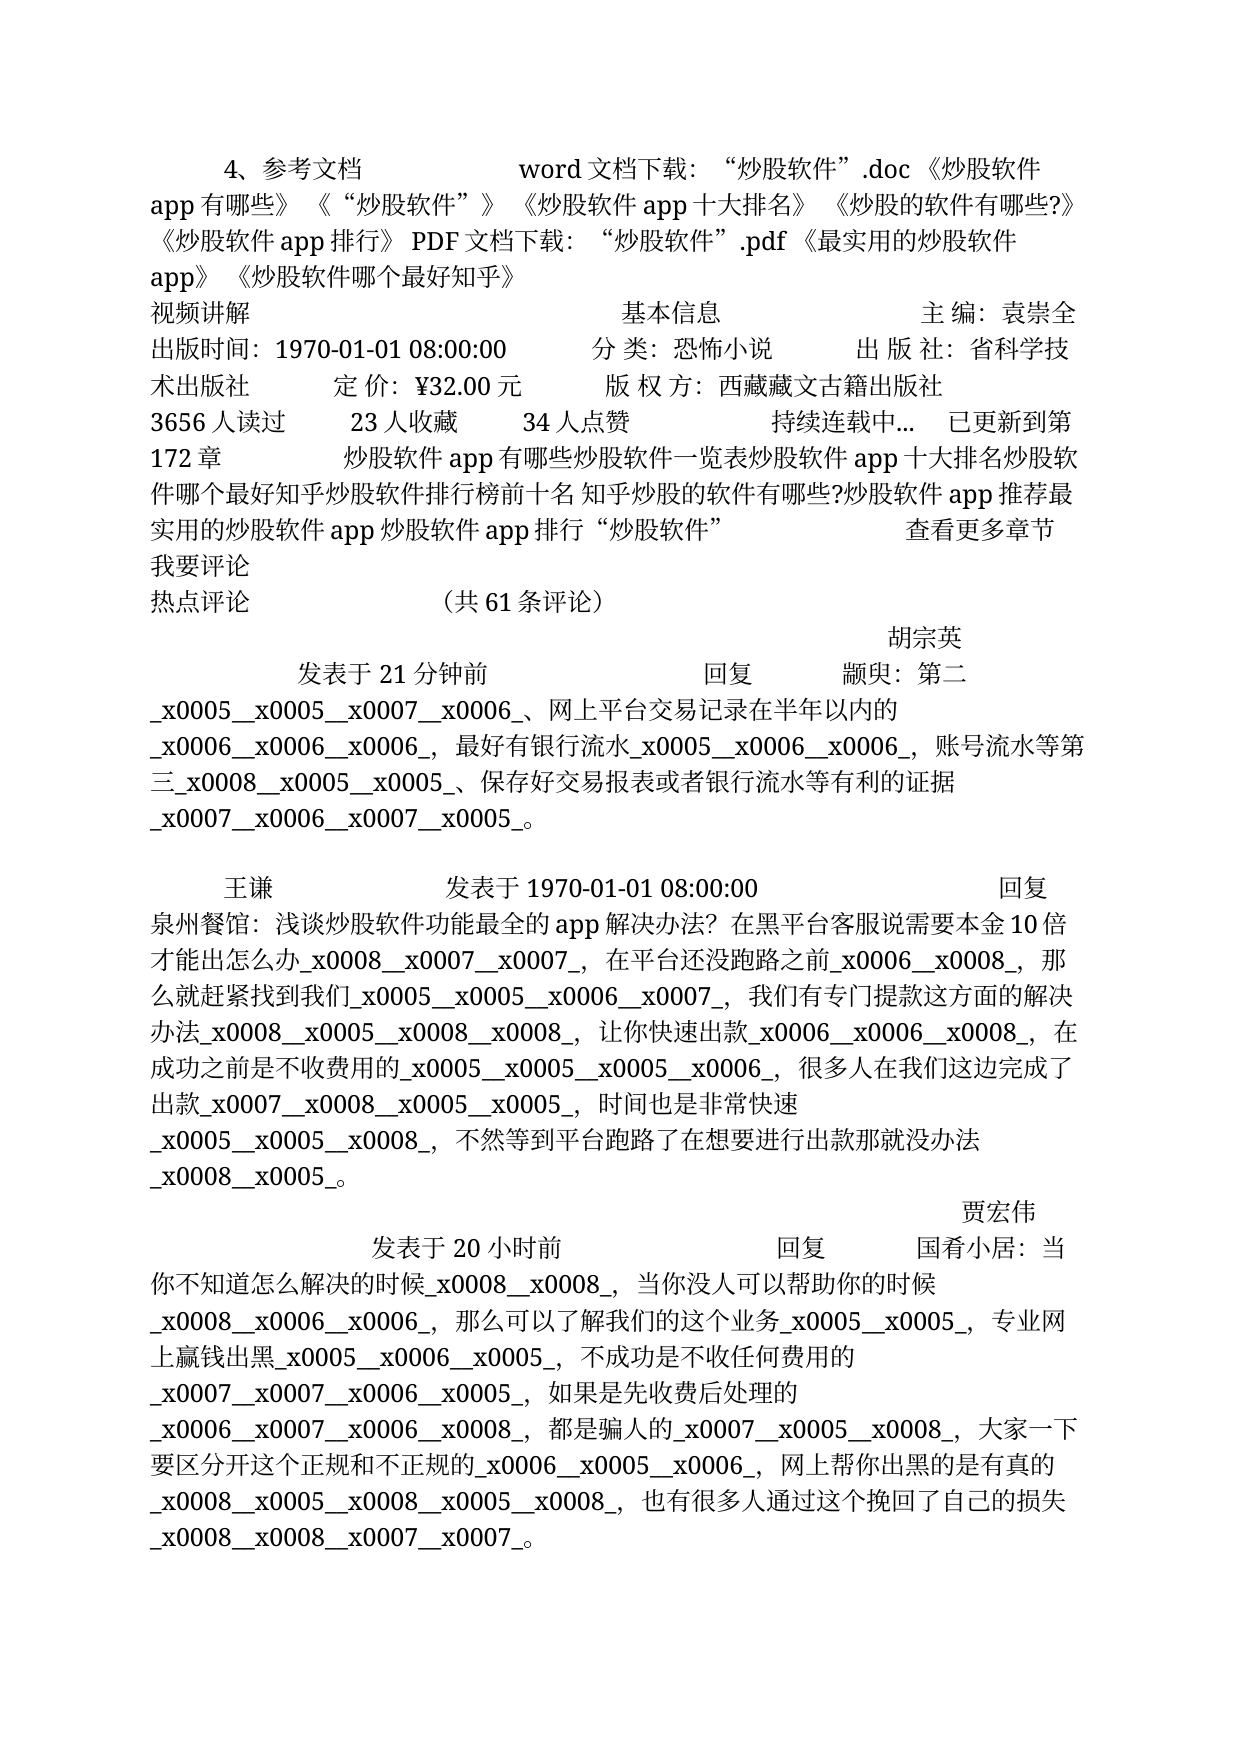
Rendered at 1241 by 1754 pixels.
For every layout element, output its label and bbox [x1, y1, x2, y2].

text [150, 150, 1090, 1587]
